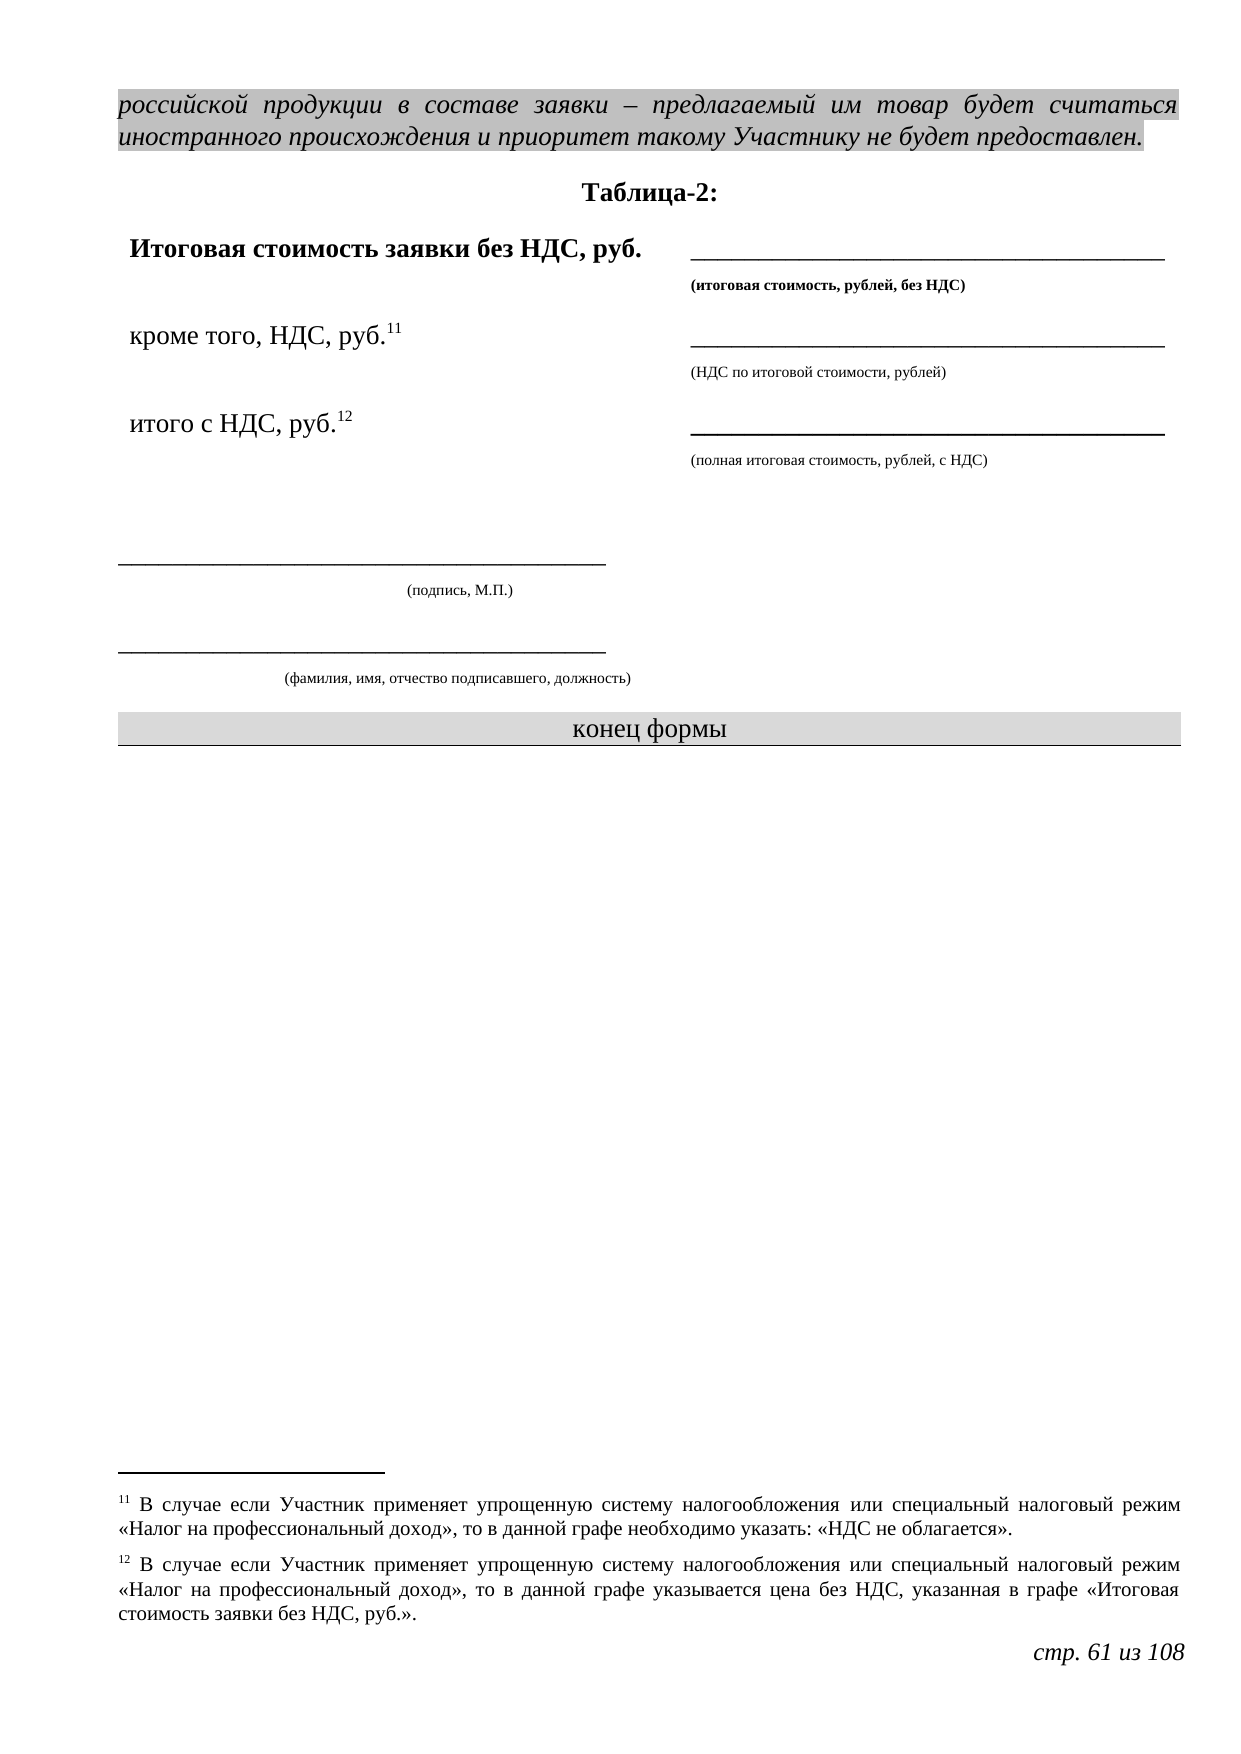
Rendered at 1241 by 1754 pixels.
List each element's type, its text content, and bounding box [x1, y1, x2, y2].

table_cell итого с НДС, руб. [118, 394, 679, 481]
table_cell кроме того, НДС, руб. [118, 307, 679, 394]
text (фамилия, имя, отчество подписавшего, должность) [118, 668, 797, 700]
text (подпись, М.П.) [118, 581, 797, 612]
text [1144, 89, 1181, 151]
table_header Итоговая стоимость заявки без НДС, руб. [118, 220, 679, 307]
table_header ___________________________________ (итоговая стоимость, рублей, без НДС) [679, 220, 1196, 307]
text Таблица-2: [118, 176, 1181, 207]
text конец формы [118, 712, 1181, 745]
table_cell ___________________________________ (НДС по итоговой стоимости, рублей) [679, 307, 1196, 394]
table_cell ___________________________________ (полная итоговая стоимость, рублей, с НДС) [679, 394, 1196, 481]
text ____________________________________ [118, 538, 1181, 569]
text ____________________________________ [118, 625, 1181, 656]
